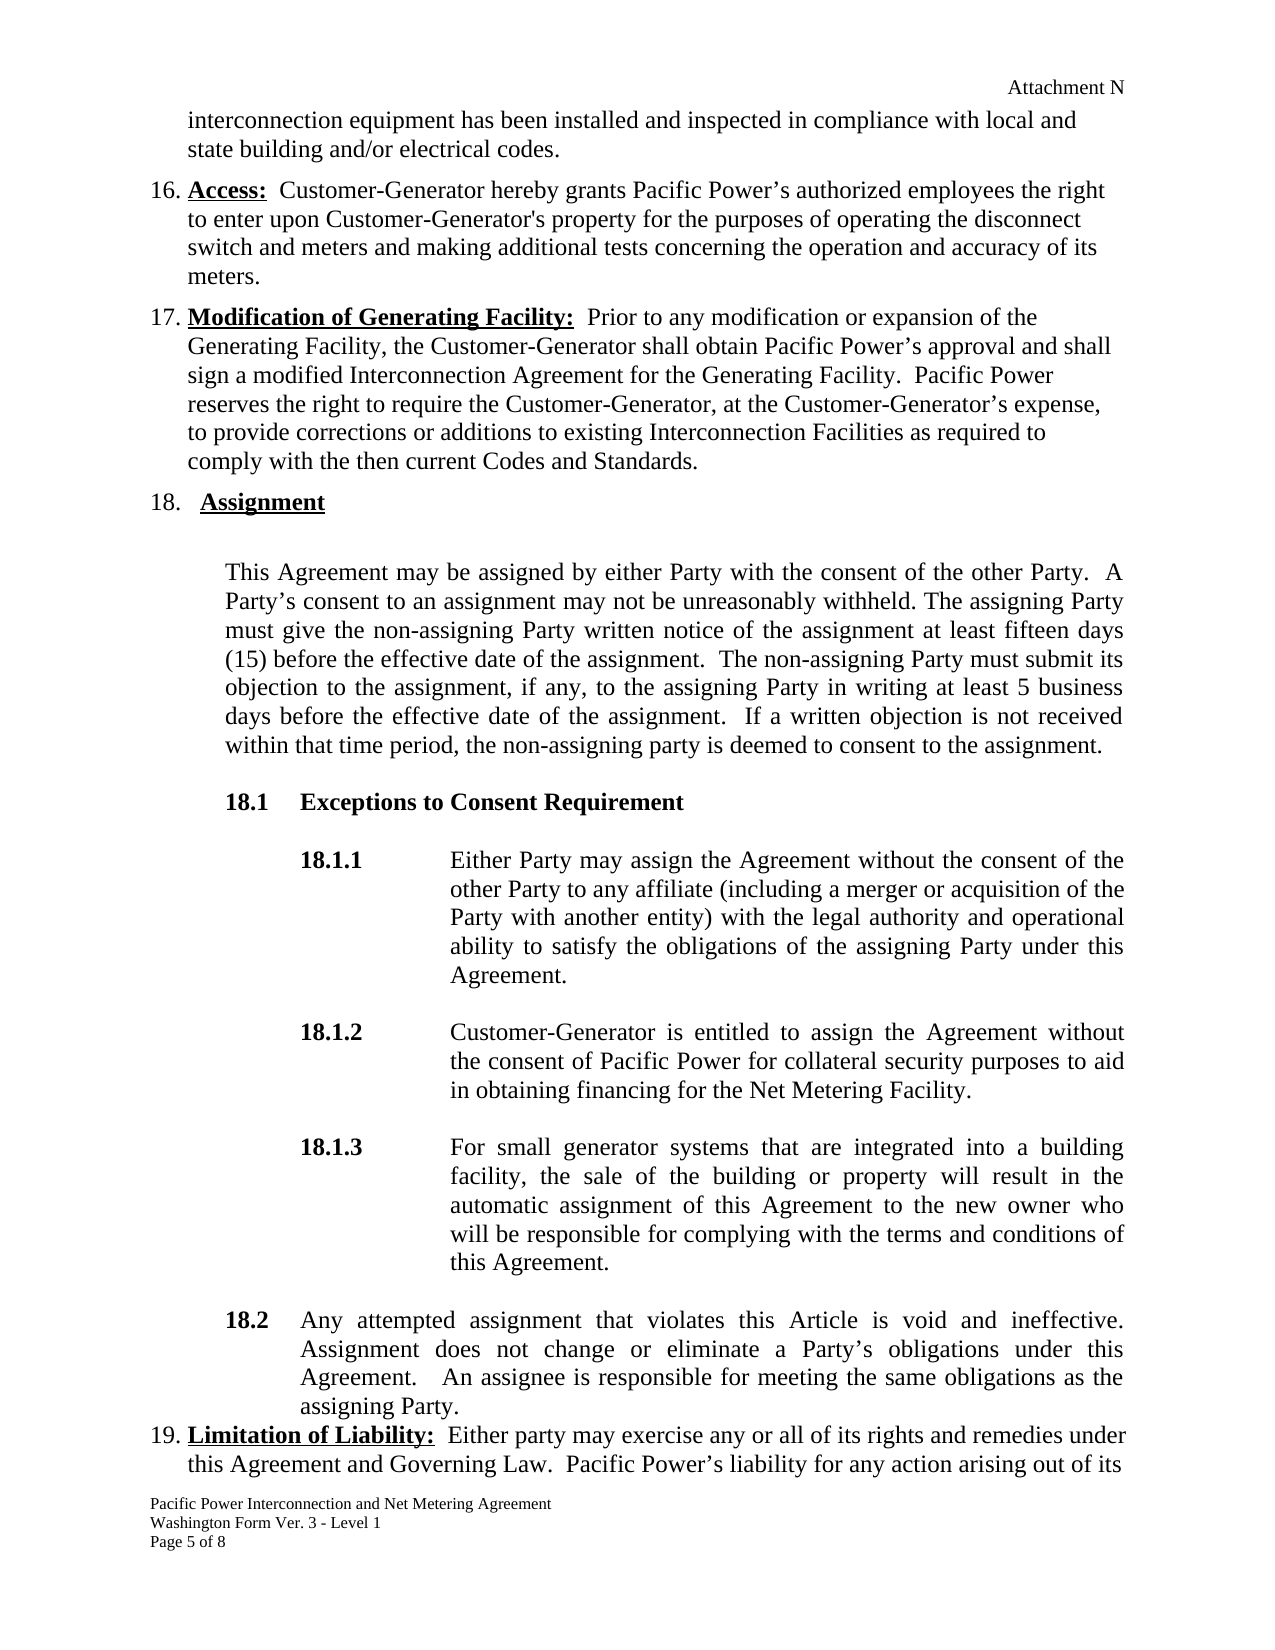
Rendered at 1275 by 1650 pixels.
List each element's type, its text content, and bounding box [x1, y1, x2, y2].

list Access: Customer-Generator hereby grants Pacific Power’s authorized employees the right to enter upon Customer-Generator's property for the purposes of operating the disconnect switch and meters and making additional tests concerning the operation and accuracy of its meters. [150, 175, 1126, 290]
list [150, 1420, 1126, 1477]
text 18.1 Exceptions to Consent Requirement [225, 787, 1125, 816]
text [187, 105, 1126, 162]
list Modification of Generating Facility: Prior to any modification or expansion of the Generating Facility, the Customer-Generator shall obtain Pacific Power’s approval and shall sign a modified Interconnection Agreement for the Generating Facility. Pacific Power reserves the right to require the Customer-Generator, at the Customer-Generator’s expense, to provide corrections or additions to existing Interconnection Facilities as required to comply with the then current Codes and Standards. [150, 302, 1126, 475]
list Assignment [150, 487, 1126, 516]
text 18.1.3 For small generator systems that are integrated into a building facility, the sale of the building or property will result in the automatic assignment of this Agreement to the new owner who will be responsible for complying with the terms and conditions of this Agreement. [300, 1132, 1125, 1276]
text 18.1.2 Customer-Generator is entitled to assign the Agreement without the consent of Pacific Power for collateral security purposes to aid in obtaining financing for the Net Metering Facility. [300, 1017, 1125, 1104]
text 18.1.1 Either Party may assign the Agreement without the consent of the other Party to any affiliate (including a merger or acquisition of the Party with another entity) with the legal authority and operational ability to satisfy the obligations of the assigning Party under this Agreement. [300, 845, 1125, 989]
text This Agreement may be assigned by either Party with the consent of the other Party. A Party’s consent to an assignment may not be unreasonably withheld. The assigning Party must give the non-assigning Party written notice of the assignment at least fifteen days (15) before the effective date of the assignment. The non-assigning Party must submit its objection to the assignment, if any, to the assigning Party in writing at least 5 business days before the effective date of the assignment. If a written objection is not received within that time period, the non-assigning party is deemed to consent to the assignment. [225, 557, 1125, 759]
text 18.2 Any attempted assignment that violates this Article is void and ineffective. Assignment does not change or eliminate a Party’s obligations under this Agreement. An assignee is responsible for meeting the same obligations as the assigning Party. [225, 1305, 1125, 1420]
